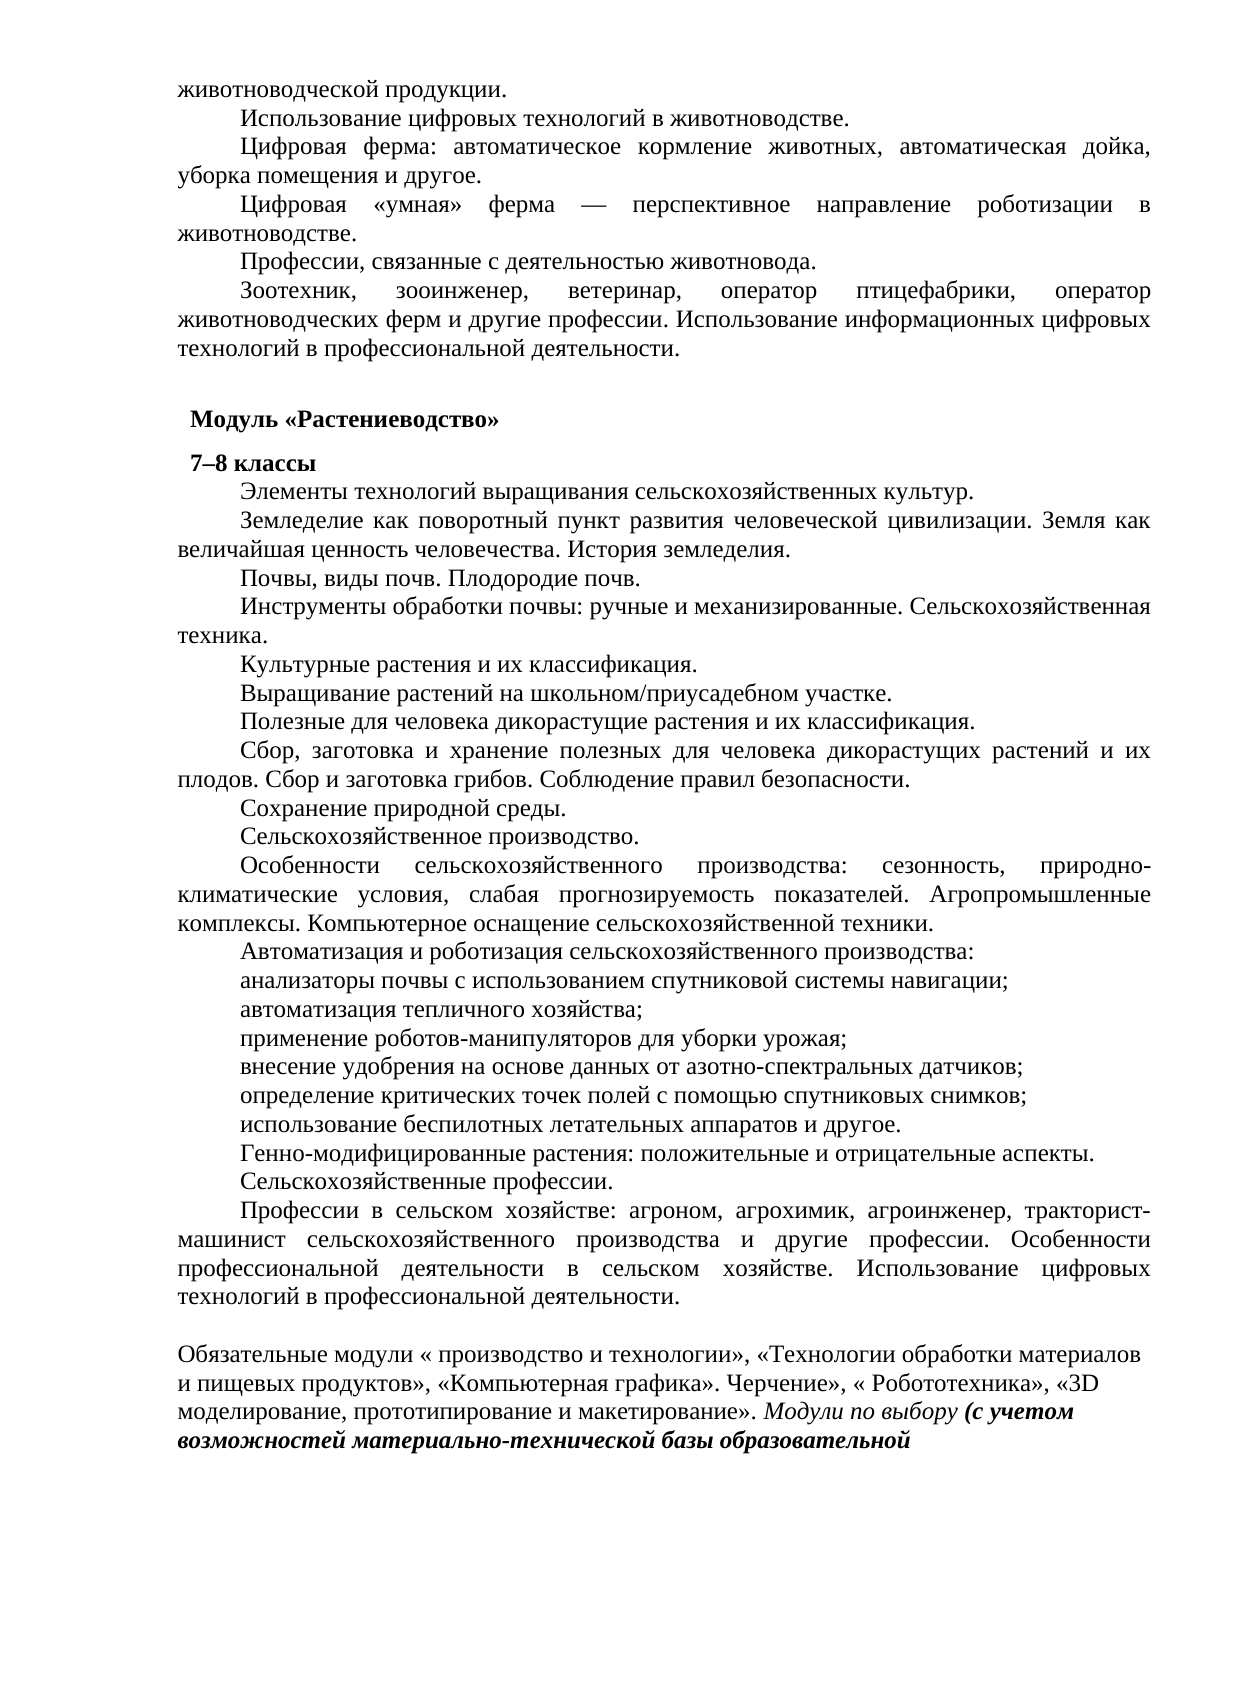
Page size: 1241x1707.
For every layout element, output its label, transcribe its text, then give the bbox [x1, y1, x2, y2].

text внесение удобрения на основе данных от азотно-спектральных датчиков; [177, 1051, 1152, 1080]
text применение роботов-манипуляторов для уборки урожая; [177, 1023, 1152, 1051]
text Сохранение природной среды. [177, 793, 1152, 821]
text Зоотехник, зооинженер, ветеринар, оператор птицефабрики, оператор животноводческих ферм и другие профессии. Использование информационных цифровых технологий в профессиональной деятельности. [177, 275, 1152, 361]
text Цифровая «умная» ферма — перспективное направление роботизации в животноводстве. [177, 189, 1152, 246]
text Выращивание растений на школьном/приусадебном участке. [177, 678, 1152, 706]
text Обязательные модули « производство и технологии», «Технологии обработки материалов и пищевых продуктов», «Компьютерная графика». Черчение», « Робототехника», «3D моделирование, прототипирование и макетирование». Модули по выбору (с учетом возможностей материально-технической базы образовательной [177, 1339, 1152, 1454]
text Сельскохозяйственные профессии. [177, 1166, 1152, 1195]
text определение критических точек полей с помощью спутниковых снимков; [177, 1080, 1152, 1109]
text Сельскохозяйственное производство. [177, 821, 1152, 850]
text Автоматизация и роботизация сельскохозяйственного производства: [177, 936, 1152, 965]
text Профессии в сельском хозяйстве: агроном, агрохимик, агроинженер, тракторист-машинист сельскохозяйственного производства и другие профессии. Особенности профессиональной деятельности в сельском хозяйстве. Использование цифровых технологий в профессиональной деятельности. [177, 1195, 1152, 1310]
text Особенности сельскохозяйственного производства: сезонность, природно-климатические условия, слабая прогнозируемость показателей. Агропромышленные комплексы. Компьютерное оснащение сельскохозяйственной техники. [177, 850, 1152, 936]
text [177, 74, 1152, 103]
text Инструменты обработки почвы: ручные и механизированные. Сельскохозяйственная техника. [177, 591, 1152, 649]
text Культурные растения и их классификация. [177, 649, 1152, 678]
text Полезные для человека дикорастущие растения и их классификация. [177, 706, 1152, 735]
text Цифровая ферма: автоматическое кормление животных, автоматическая дойка, уборка помещения и другое. [177, 131, 1152, 189]
text Генно-модифицированные растения: положительные и отрицательные аспекты. [177, 1138, 1152, 1166]
text использование беспилотных летательных аппаратов и другое. [177, 1109, 1152, 1138]
text Использование цифровых технологий в животноводстве. [177, 103, 1152, 131]
text анализаторы почвы c использованием спутниковой системы навигации; [177, 965, 1152, 994]
text Профессии, связанные с деятельностью животновода. [177, 246, 1152, 275]
text Модуль «Растениеводство» [190, 404, 1152, 433]
text 7–8 классы [190, 448, 1152, 476]
text автоматизация тепличного хозяйства; [177, 994, 1152, 1023]
text Земледелие как поворотный пункт развития человеческой цивилизации. Земля как величайшая ценность человечества. История земледелия. [177, 505, 1152, 563]
text Почвы, виды почв. Плодородие почв. [177, 563, 1152, 591]
text Элементы технологий выращивания сельскохозяйственных культур. [177, 476, 1152, 505]
text Сбор, заготовка и хранение полезных для человека дикорастущих растений и их плодов. Сбор и заготовка грибов. Соблюдение правил безопасности. [177, 735, 1152, 793]
